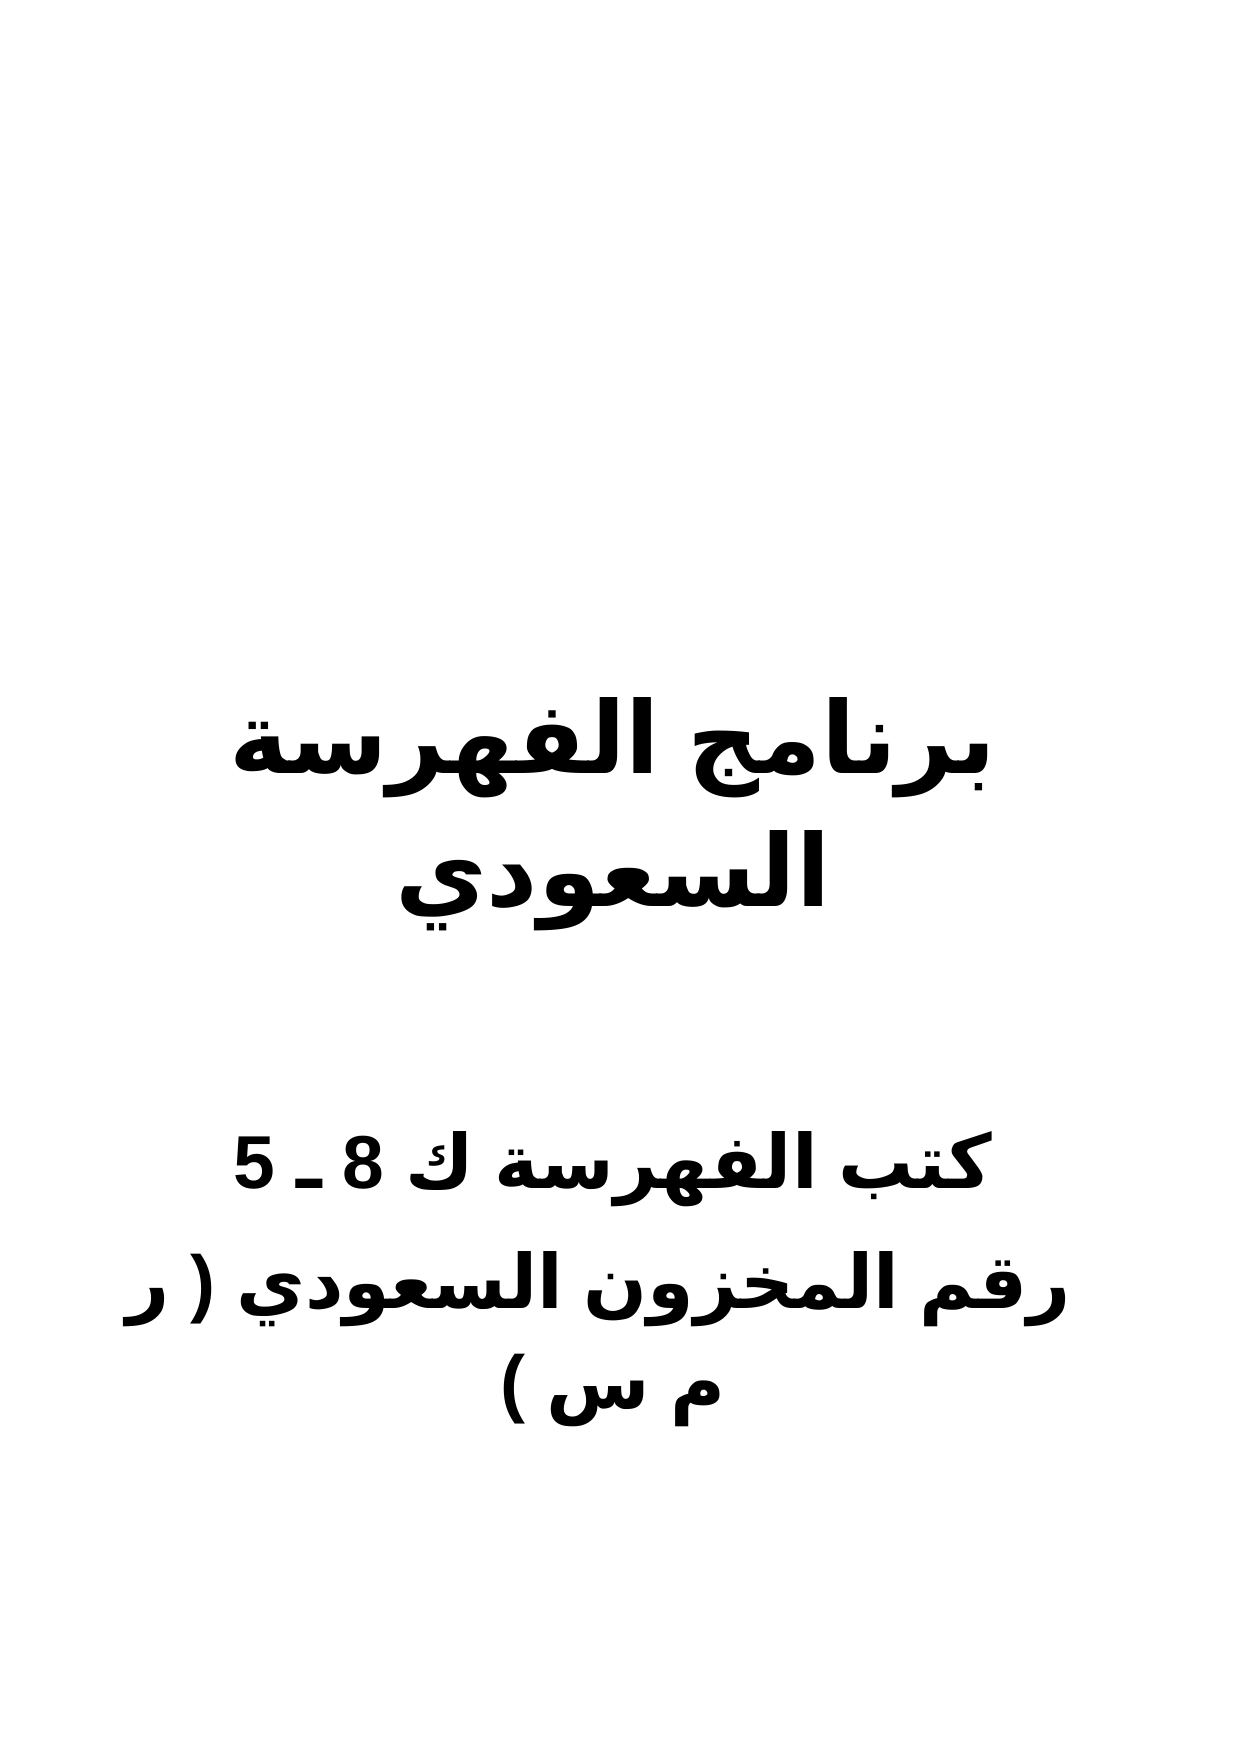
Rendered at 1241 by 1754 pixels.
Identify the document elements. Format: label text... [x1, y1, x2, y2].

text كتب الفهرسة ك 8 ـ 5 [118, 1118, 1107, 1205]
text برنامج الفهرسة السعودي [118, 680, 1107, 927]
text رقم المخزون السعودي ( ر م س ) [118, 1238, 1107, 1424]
